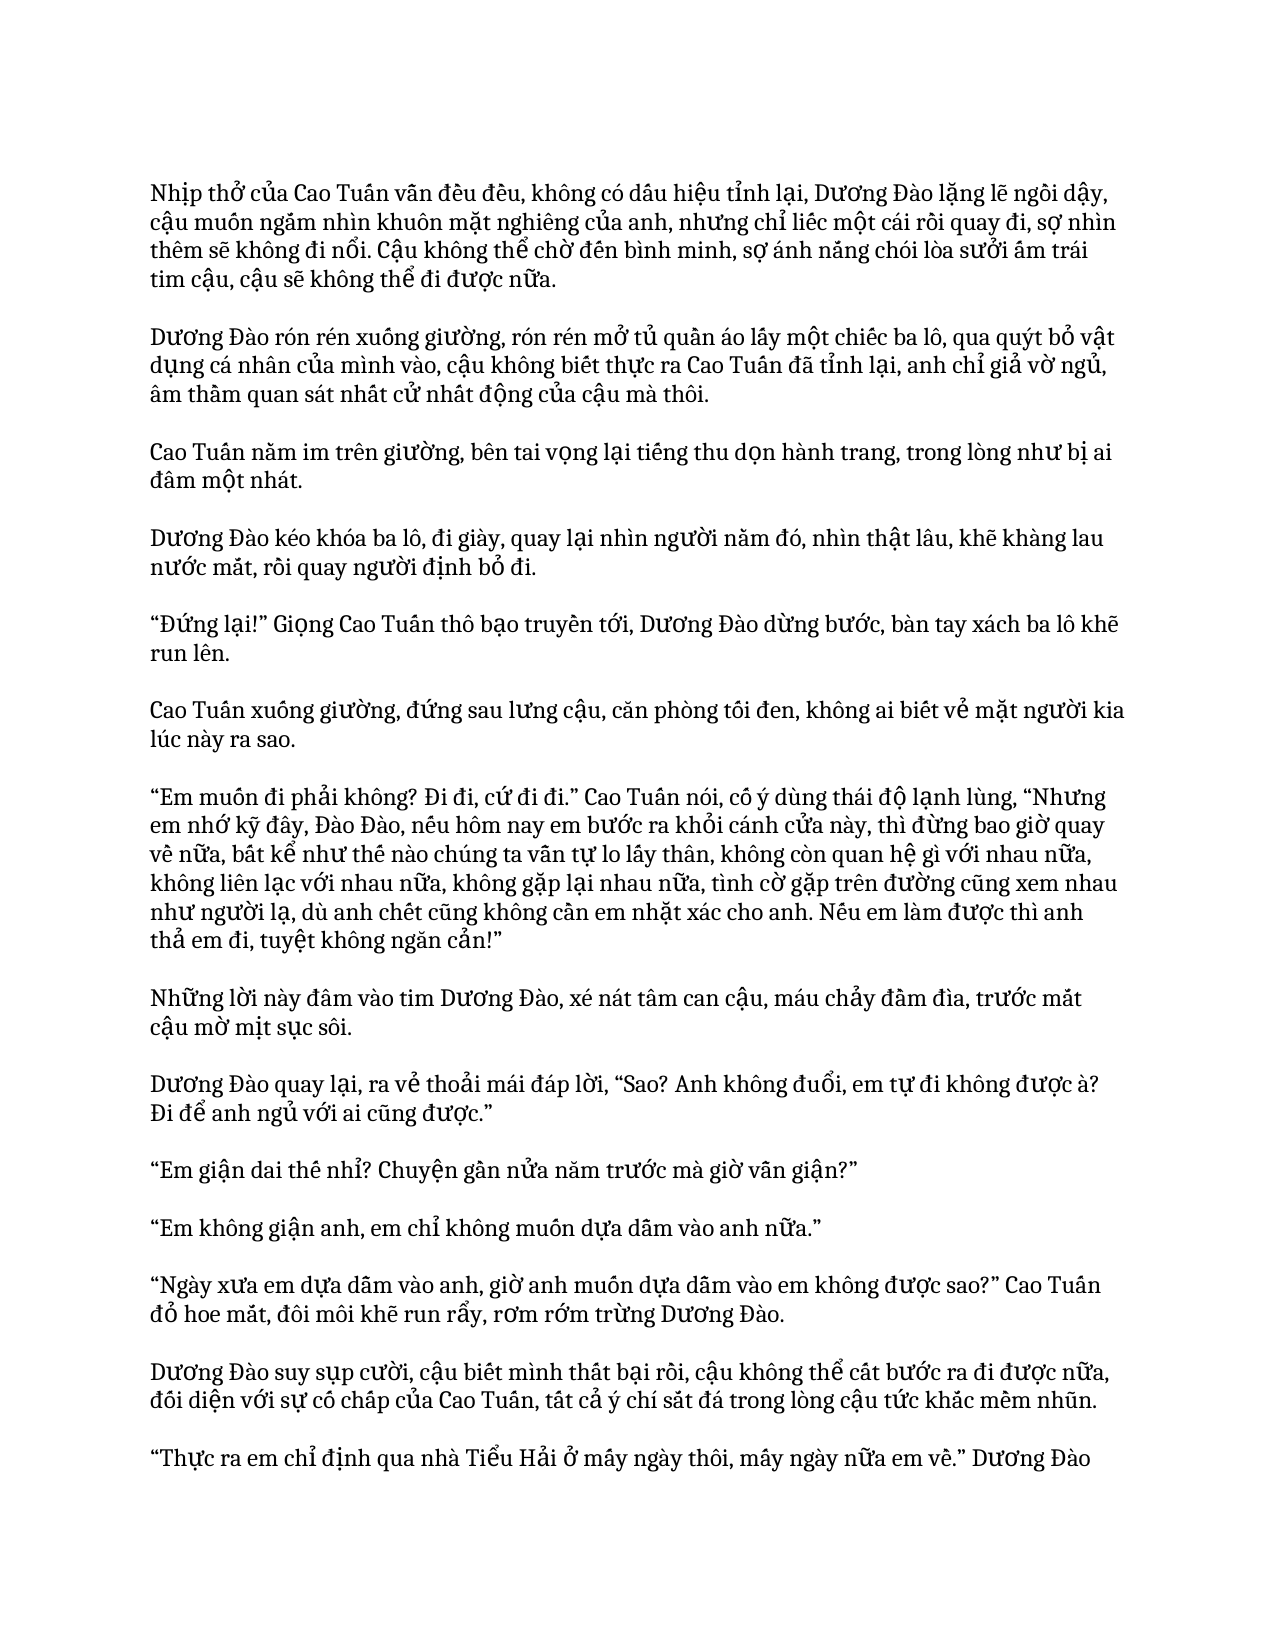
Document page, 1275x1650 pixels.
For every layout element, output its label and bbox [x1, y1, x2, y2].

text [150, 150, 1125, 1472]
